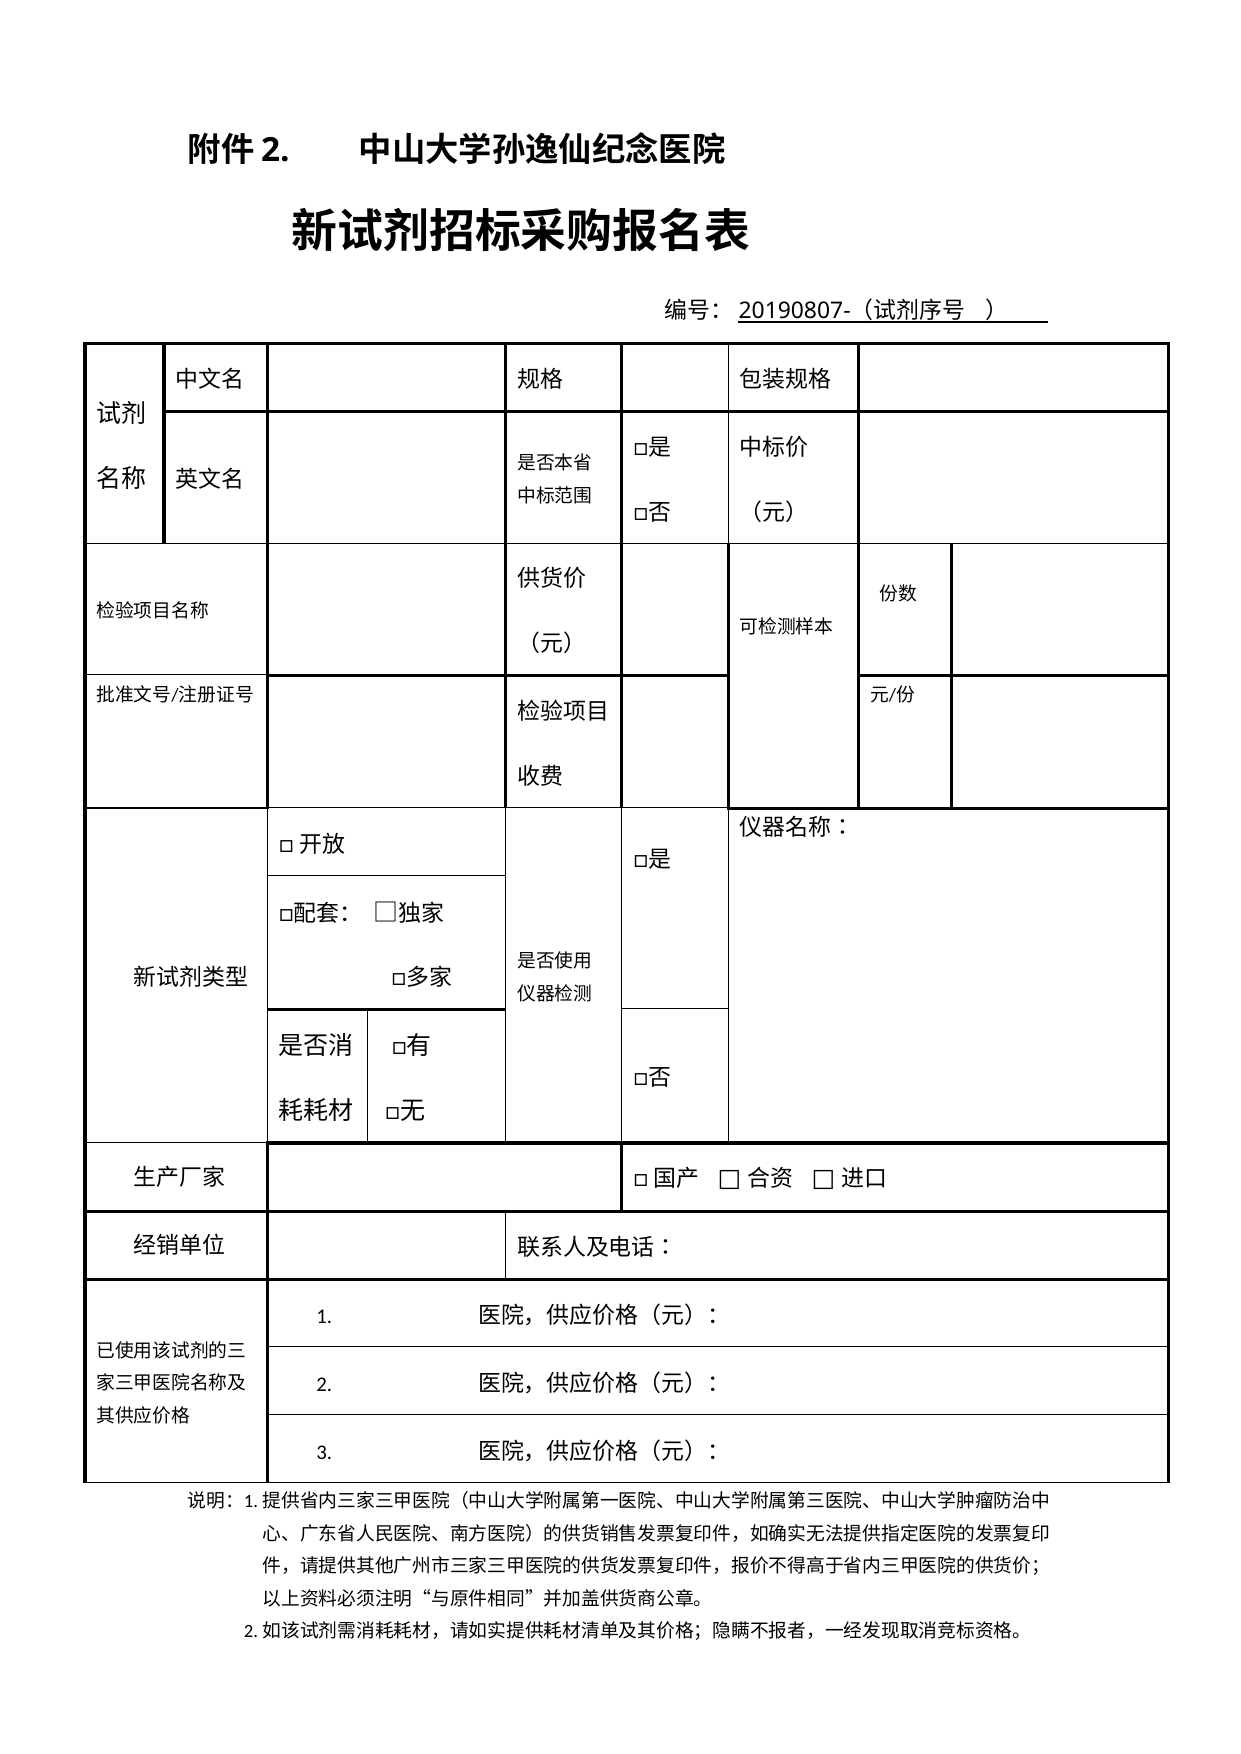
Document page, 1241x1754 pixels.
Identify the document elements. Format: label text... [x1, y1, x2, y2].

table_cell 仪器名称： [729, 810, 1167, 1141]
table_cell 经销单位 [87, 1213, 266, 1278]
table_cell 是否使用仪器检测 [506, 808, 621, 1141]
table_cell 已使用该试剂的三家三甲医院名称及其供应价格 [87, 1281, 266, 1482]
table_cell □ 国产 □ 合资 □ 进口 [623, 1145, 1167, 1209]
table_cell [623, 544, 727, 674]
table_cell 元/份 [860, 677, 950, 807]
table_cell 检验项目收费 [507, 677, 620, 807]
table_cell [953, 677, 1167, 807]
table_cell 可检测样本 [730, 544, 857, 807]
table_cell 2. 医院，供应价格（元）： [269, 1347, 1167, 1414]
text 2. 如该试剂需消耗耗材，请如实提供耗材清单及其价格；隐瞒不报者，一经发现取消竞标资格。 [187, 1613, 1053, 1646]
table_cell [953, 544, 1167, 674]
table_cell □配套： □独家 □多家 [268, 876, 505, 1008]
table_cell [269, 544, 504, 674]
text 说明：1. 提供省内三家三甲医院（中山大学附属第一医院、中山大学附属第三医院、中山大学肿瘤防治中心、广东省人民医院、南方医院）的供货销售发票复印件，如确实无法提供指定医院的发票复印件，请提供其他广州市三家三甲医院的供货发票复印件，报价不得高于省内三甲医院的供货价；以上资料必须注明“与原件相同”并加盖供货商公章。 [187, 1483, 1053, 1613]
table_cell [269, 677, 504, 807]
table_cell □有 □无 [368, 1011, 505, 1141]
table_cell 是否本省中标范围 [507, 413, 620, 543]
table_header [623, 345, 728, 410]
table_cell [269, 413, 504, 543]
table_cell 中标价（元） [729, 413, 857, 543]
table_cell [269, 1213, 505, 1278]
table_header 中文名 [166, 345, 266, 410]
table_cell [623, 677, 727, 807]
table_cell [860, 413, 1167, 543]
table_cell 英文名 [166, 413, 266, 543]
table_cell 检验项目名称 [87, 544, 266, 674]
text 新试剂招标采购报名表 [187, 179, 1160, 277]
table_cell 联系人及电话： [506, 1213, 1167, 1278]
table_cell 1. 医院，供应价格（元）： [269, 1281, 1167, 1346]
table_header [860, 345, 1167, 410]
text 附件2. 中山大学孙逸仙纪念医院 [187, 114, 1160, 179]
table_cell 生产厂家 [87, 1143, 266, 1209]
table_cell □ 开放 [268, 808, 505, 875]
table_cell 批准文号/注册证号 [87, 675, 266, 807]
table_header 试剂 名称 [87, 345, 162, 543]
table_header 规格 [507, 345, 620, 410]
table_cell 是否消耗耗材 [268, 1011, 367, 1141]
table_cell □否 [622, 1009, 728, 1141]
table_cell 供货价（元） [507, 544, 620, 674]
table_cell 3. 医院，供应价格（元）： [269, 1415, 1167, 1482]
table_header 包装规格 [729, 345, 857, 410]
table_cell □是 □否 [623, 413, 728, 543]
table_cell 份数 [860, 544, 950, 674]
table_cell □是 [622, 808, 728, 1008]
table_header [269, 345, 504, 410]
table_cell 新试剂类型 [87, 809, 267, 1141]
table_cell [269, 1145, 620, 1209]
text 编号： 20190807-（试剂序号 ） [109, 277, 1053, 342]
